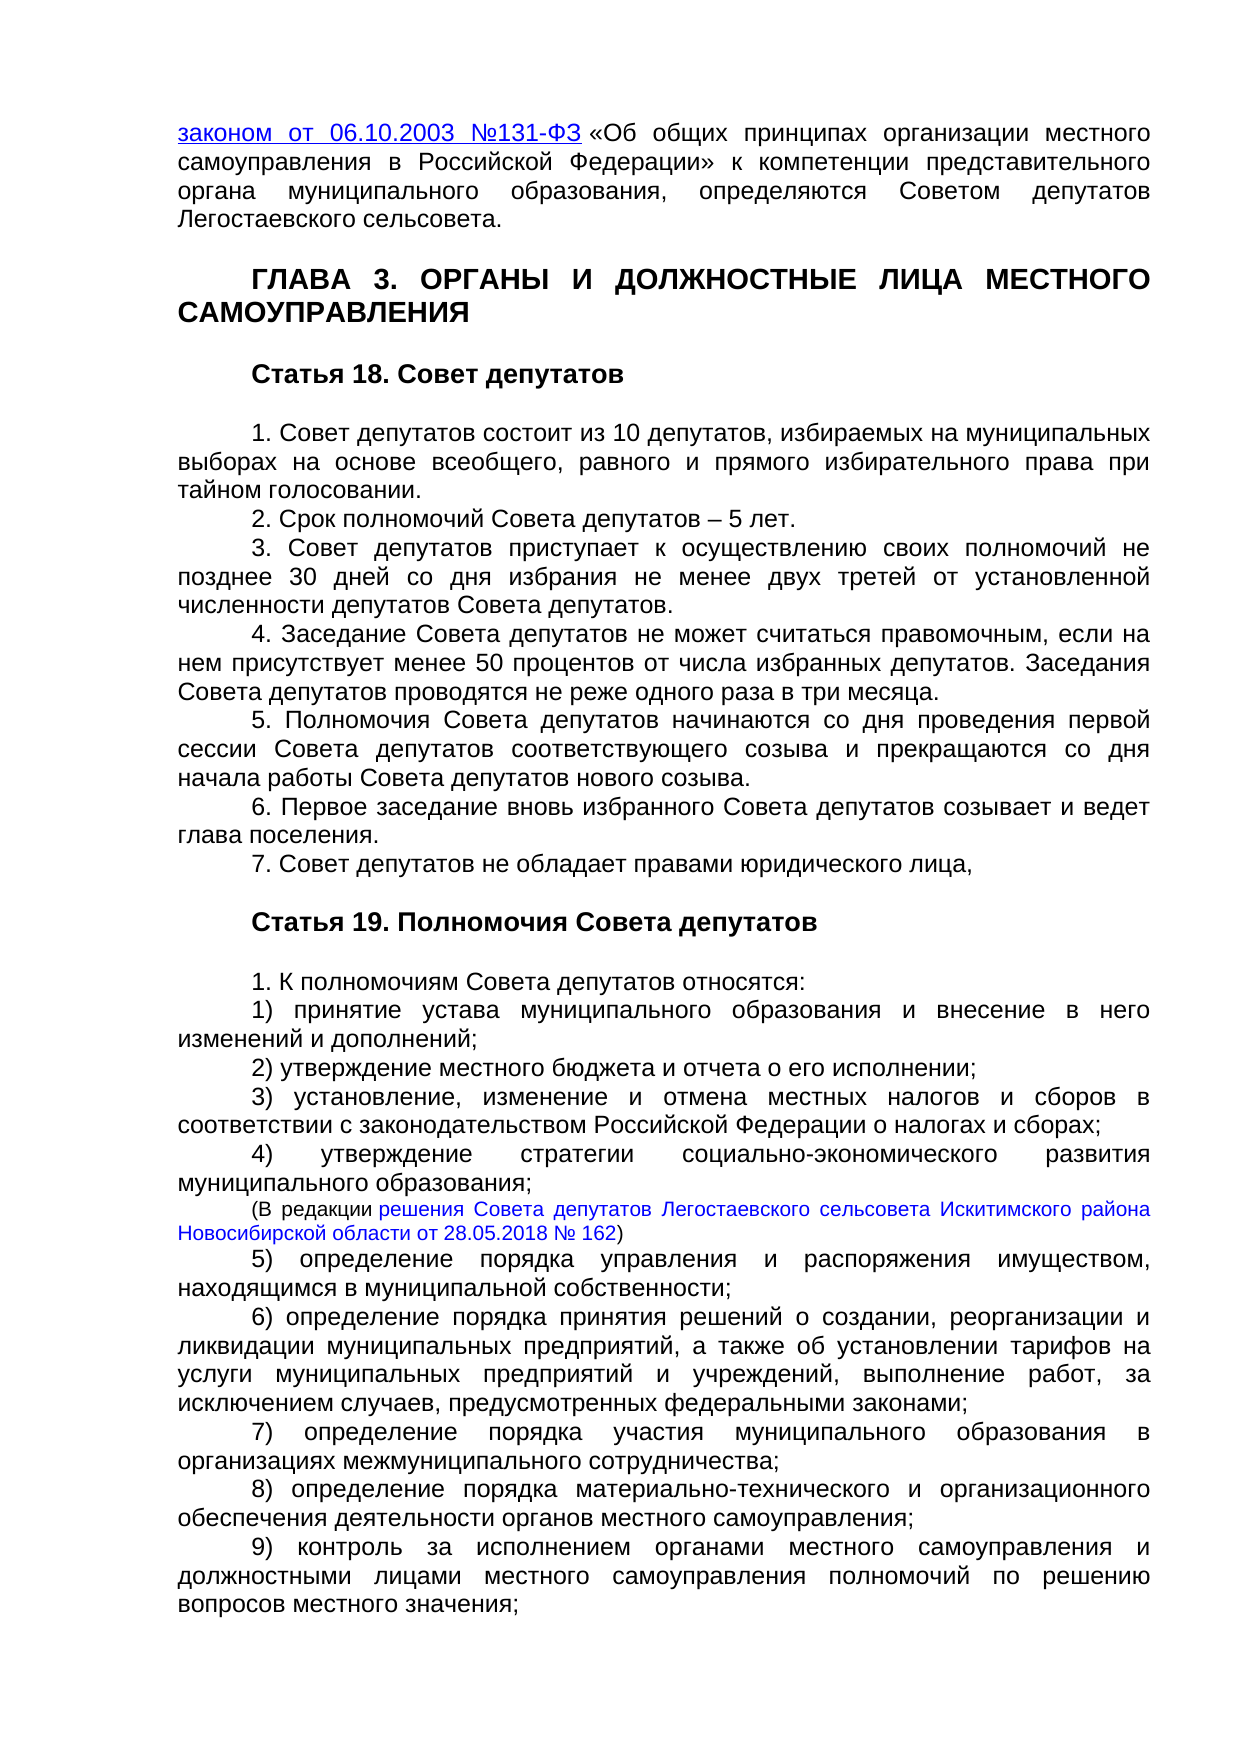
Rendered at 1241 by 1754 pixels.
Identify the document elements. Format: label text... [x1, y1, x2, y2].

text 2. Срок полномочий Совета депутатов – 5 лет. [177, 504, 1152, 533]
text 7. Совет депутатов не обладает правами юридического лица, [177, 849, 1152, 878]
text 5) определение порядка управления и распоряжения имуществом, находящимся в муниципальной собственности; [177, 1244, 1152, 1302]
text (В редакции решения Совета депутатов Легостаевского сельсовета Искитимского района Новосибирской области от 28.05.2018 № 162) [177, 1196, 1152, 1244]
text Статья 18. Совет депутатов [177, 358, 1152, 389]
text 4) утверждение стратегии социально-экономического развития муниципального образования; [177, 1139, 1152, 1196]
text 6) определение порядка принятия решений о создании, реорганизации и ликвидации муниципальных предприятий, а также об установлении тарифов на услуги муниципальных предприятий и учреждений, выполнение работ, за исключением случаев, предусмотренных федеральными законами; [177, 1302, 1152, 1417]
text 2) утверждение местного бюджета и отчета о его исполнении; [177, 1053, 1152, 1081]
text 4. Заседание Совета депутатов не может считаться правомочным, если на нем присутствует менее 50 процентов от числа избранных депутатов. Заседания Совета депутатов проводятся не реже одного раза в три месяца. [177, 619, 1152, 705]
text 5. Полномочия Совета депутатов начинаются со дня проведения первой сессии Совета депутатов соответствующего созыва и прекращаются со дня начала работы Совета депутатов нового созыва. [177, 705, 1152, 791]
text 7) определение порядка участия муниципального образования в организациях межмуниципального сотрудничества; [177, 1417, 1152, 1474]
text 3. Совет депутатов приступает к осуществлению своих полномочий не позднее 30 дней со дня избрания не менее двух третей от установленной численности депутатов Совета депутатов. [177, 533, 1152, 619]
text 1. Совет депутатов состоит из 10 депутатов, избираемых на муниципальных выборах на основе всеобщего, равного и прямого избирательного права при тайном голосовании. [177, 418, 1152, 504]
text 1. К полномочиям Совета депутатов относятся: [177, 966, 1152, 995]
text ГЛАВА 3. ОРГАНЫ И ДОЛЖНОСТНЫЕ ЛИЦА МЕСТНОГО САМОУПРАВЛЕНИЯ [177, 262, 1152, 329]
text 1) принятие устава муниципального образования и внесение в него изменений и дополнений; [177, 995, 1152, 1053]
text Статья 19. Полномочия Совета депутатов [177, 906, 1152, 938]
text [177, 118, 1152, 233]
text 9) контроль за исполнением органами местного самоуправления и должностными лицами местного самоуправления полномочий по решению вопросов местного значения; [177, 1532, 1152, 1618]
text 6. Первое заседание вновь избранного Совета депутатов созывает и ведет глава поселения. [177, 791, 1152, 849]
text 3) установление, изменение и отмена местных налогов и сборов в соответствии с законодательством Российской Федерации о налогах и сборах; [177, 1081, 1152, 1139]
text 8) определение порядка материально-технического и организационного обеспечения деятельности органов местного самоуправления; [177, 1474, 1152, 1532]
